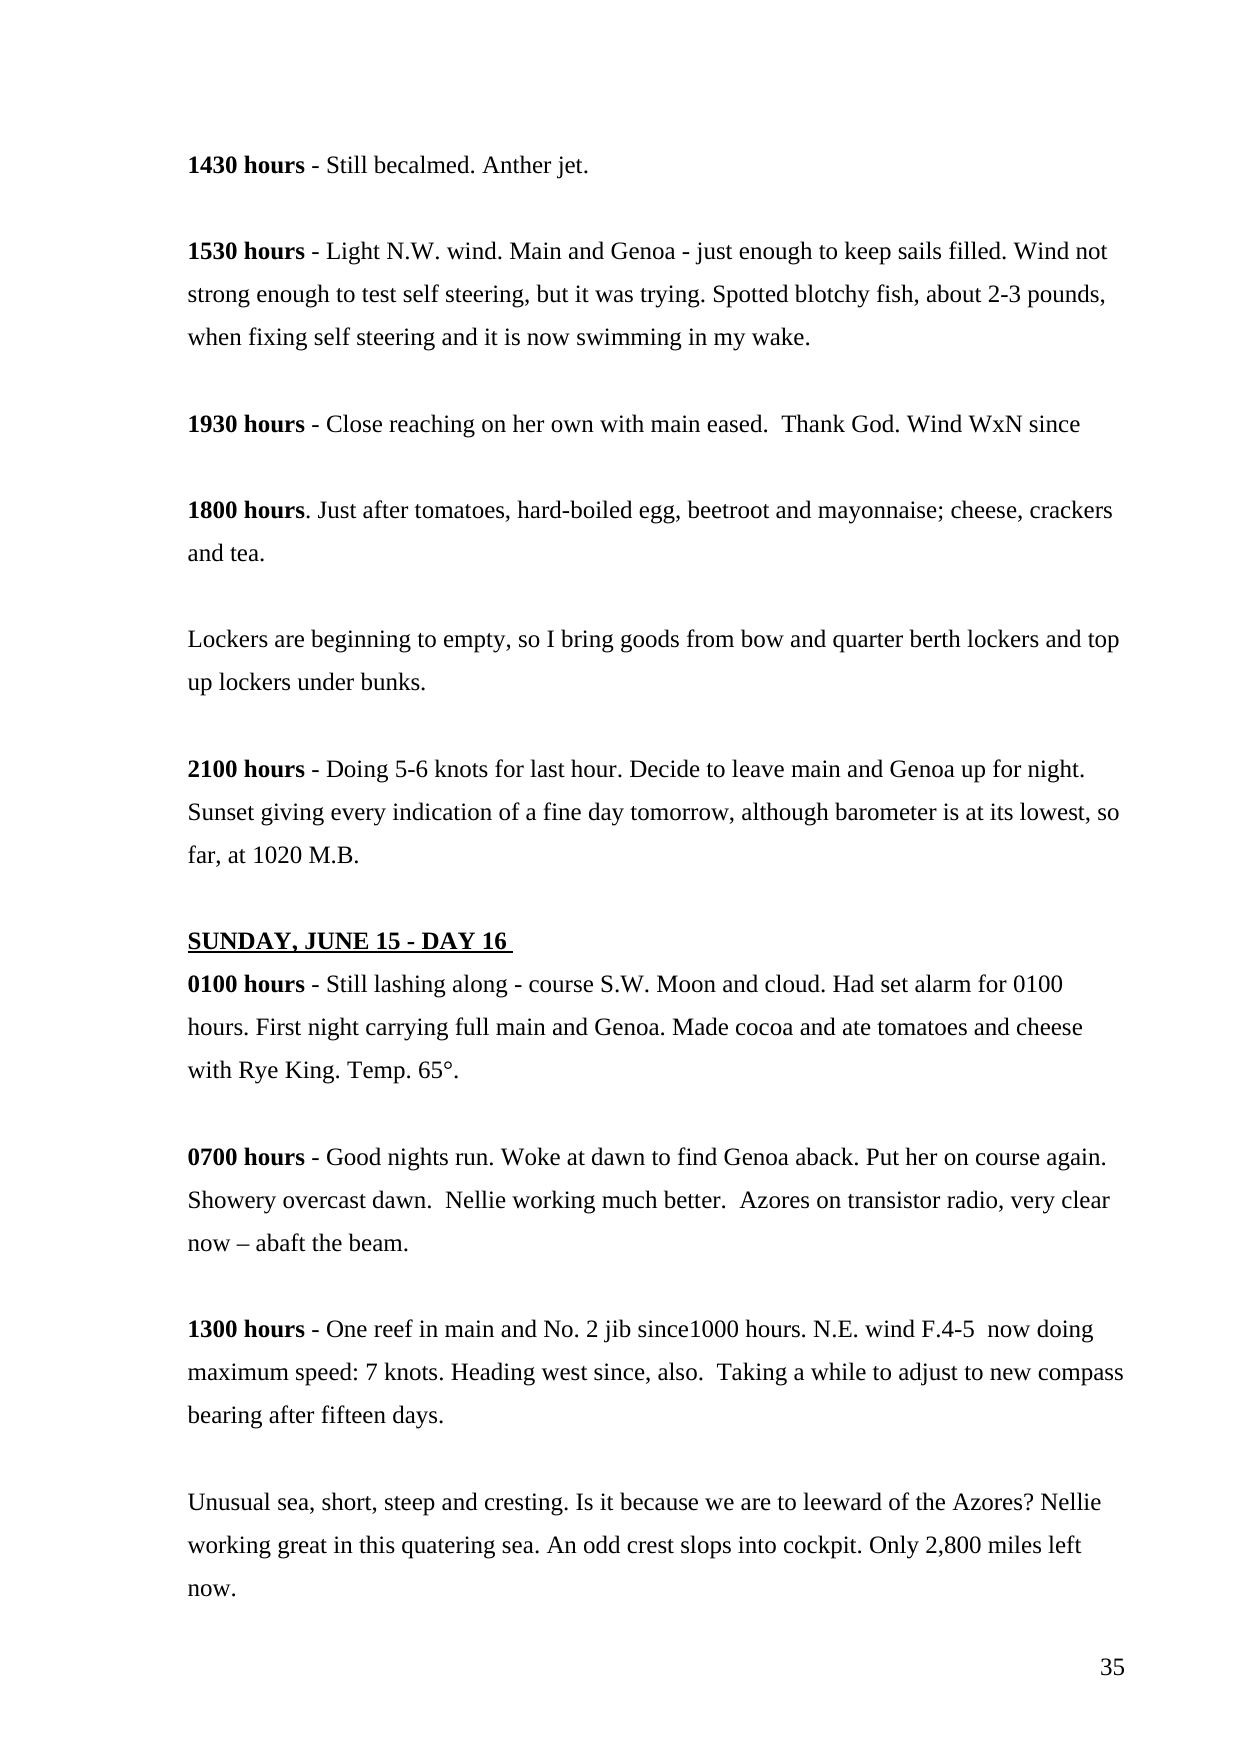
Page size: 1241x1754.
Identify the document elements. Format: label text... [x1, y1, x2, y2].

text SUNDAY, JUNE 15 - DAY 16 [187, 926, 1125, 955]
text 1930 hours - Close reaching on her own with main eased. Thank God. Wind WxN since [187, 409, 1125, 437]
text Lockers are beginning to empty, so I bring goods from bow and quarter berth lockers and top up lockers under bunks. [187, 624, 1125, 696]
text 1530 hours - Light N.W. wind. Main and - just enough to keep sails filled. Wind not strong enough to test self steering, but it was trying. Spotted blotchy fish, about 2-3 pounds, when fixing self steering and it is now swimming in my wake. [187, 236, 1125, 351]
text 0700 hours - Good nights run. Woke at dawn to find aback. Put her on course again. Showery overcast dawn. Nellie working much better. on transistor radio, very clear now – abaft the beam. [187, 1142, 1125, 1257]
text 0100 hours - Still lashing along - course S.W. Moon and cloud. Had set alarm for 0100 hours. First night carrying full main and . Made cocoa and ate tomatoes and cheese with Rye King. Temp. 65°. [187, 969, 1125, 1084]
text 2100 hours - Doing 5-6 knots for last hour. Decide to leave main and up for night. Sunset giving every indication of a fine day tomorrow, although barometer is at its lowest, so far, at 1020 M.B. [187, 754, 1125, 869]
text 1300 hours - One reef in main and No. 2 jib since1000 hours. N.E. wind F.4-5 now doing maximum speed: 7 knots. Heading west since, also. Taking a while to adjust to new compass bearing after fifteen days. [187, 1314, 1125, 1429]
text 1800 hours. Just after tomatoes, hard-boiled egg, beetroot and mayonnaise; cheese, crackers and tea. [187, 495, 1125, 567]
text Unusual sea, short, steep and cresting. Is it because we are to leeward of the ? Nellie working great in this quatering sea. An odd crest slops into cockpit. Only 2,800 miles left now. [187, 1487, 1125, 1602]
text 1430 hours - Still becalmed. Anther jet. [187, 150, 1125, 179]
